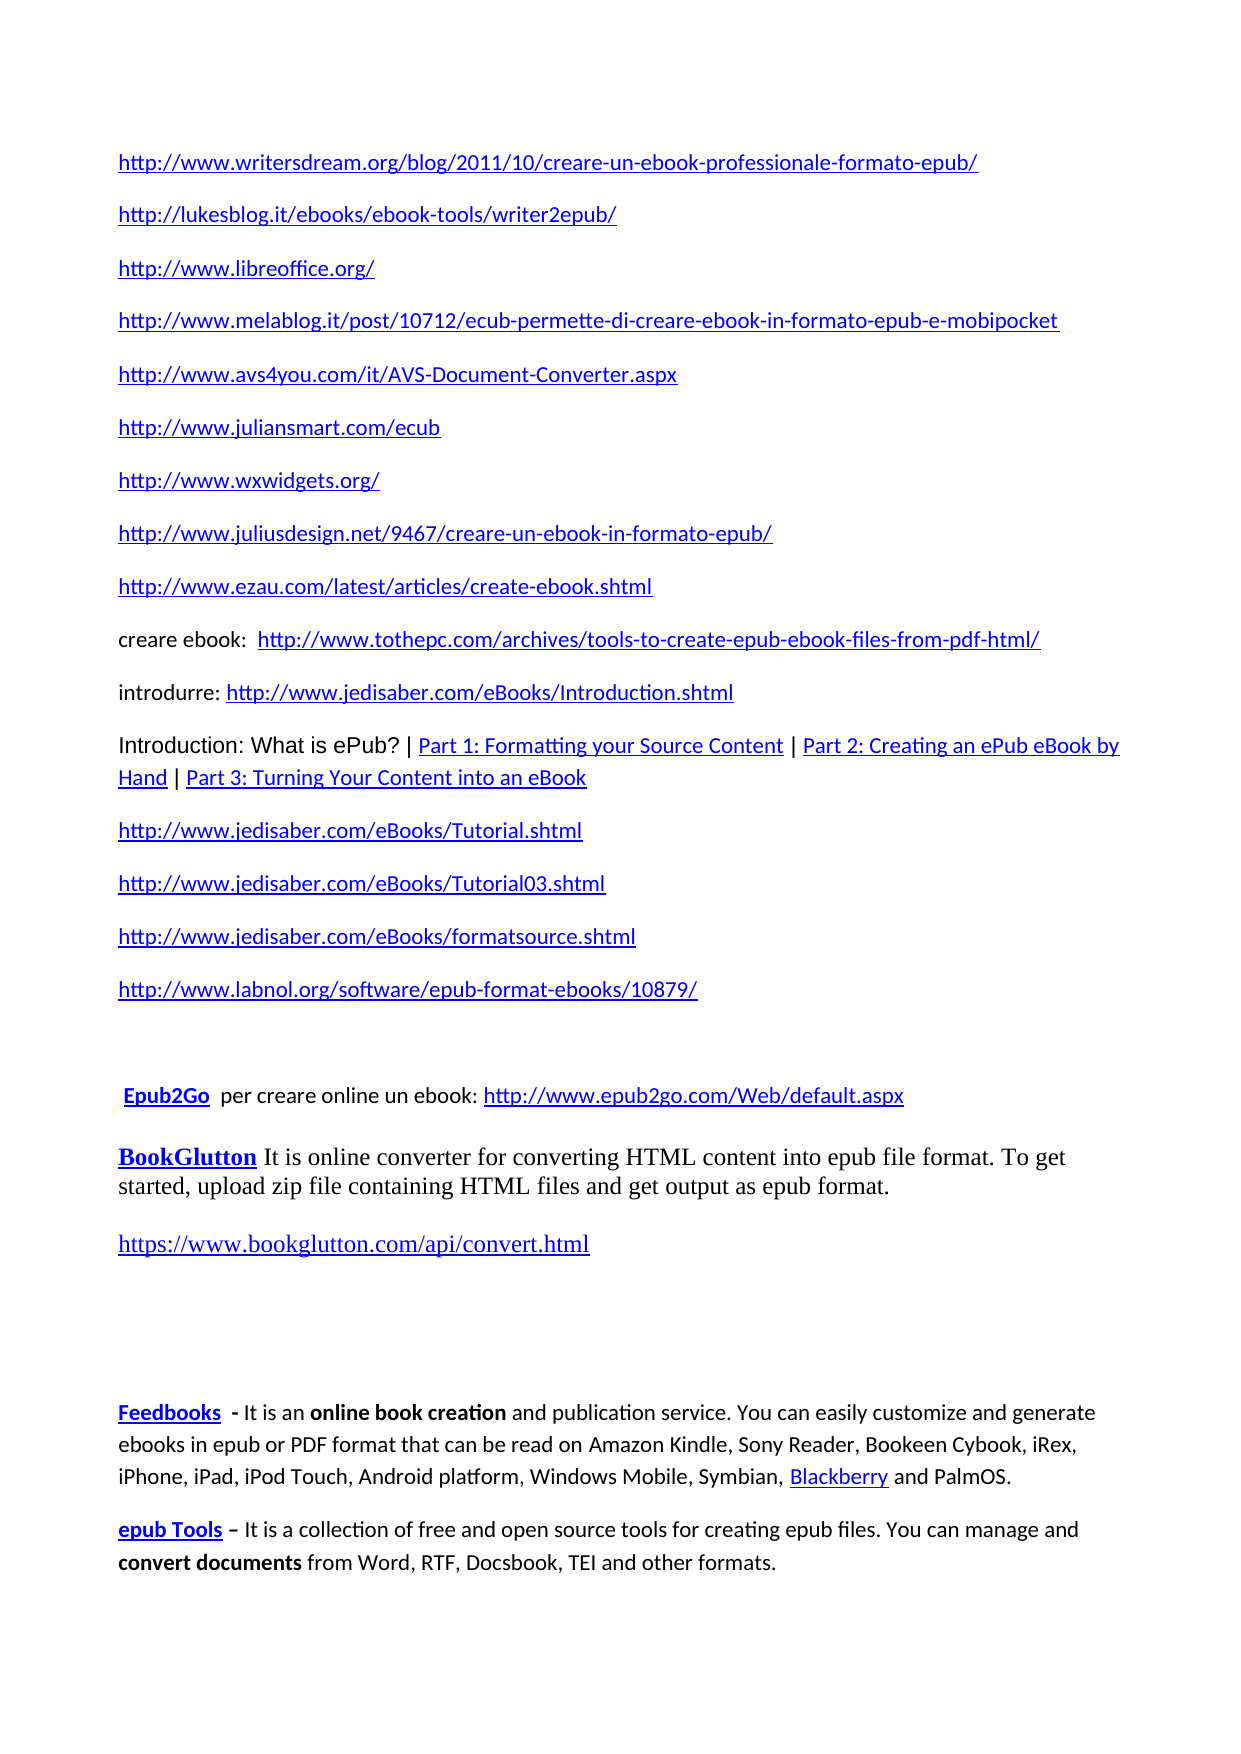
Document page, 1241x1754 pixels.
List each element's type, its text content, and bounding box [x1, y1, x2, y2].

text introdurre: http://www.jedisaber.com/eBooks/Introduction.shtml [118, 678, 1122, 706]
text http://www.avs4you.com/it/AVS-Document-Converter.aspx [118, 360, 1122, 388]
text http://www.jedisaber.com/eBooks/formatsource.shtml [118, 922, 1122, 950]
text epub Tools – It is a collection of free and open source tools for creating epub files. You can manage and convert documents from Word, RTF, Docsbook, TEI and other formats. [118, 1515, 1122, 1576]
text Introduction: What is ePub? | Part 1: Formatting your Source Content | Part 2: Creating an ePub eBook by Hand | Part 3: Turning Your Content into an eBook [118, 731, 1122, 791]
text http://www.writersdream.org/blog/2011/10/creare-un-ebook-professionale-formato-epub/ [118, 148, 1122, 176]
text http://www.wxwidgets.org/ [118, 466, 1122, 494]
text BookGlutton It is online converter for converting HTML content into epub file format. To get started, upload zip file containing HTML files and get output as epub format. [118, 1142, 1122, 1200]
text http://www.juliansmart.com/ecub [118, 413, 1122, 441]
text http://www.jedisaber.com/eBooks/Tutorial03.shtml [118, 869, 1122, 897]
text Epub2Go per creare online un ebook: http://www.epub2go.com/Web/default.aspx [118, 1081, 1122, 1109]
text http://www.juliusdesign.net/9467/creare-un-ebook-in-formato-epub/ [118, 519, 1122, 547]
text http://www.melablog.it/post/10712/ecub-permette-di-creare-ebook-in-formato-epub-e-mobipocket [118, 307, 1122, 335]
text http://www.labnol.org/software/epub-format-ebooks/10879/ [118, 975, 1122, 1003]
text https://www.bookglutton.com/api/convert.html [118, 1229, 1122, 1258]
text Feedbooks - It is an online book creation and publication service. You can easily customize and generate ebooks in epub or PDF format that can be read on Amazon Kindle, Sony Reader, Bookeen Cybook, iRex, iPhone, iPad, iPod Touch, Android platform, Windows Mobile, Symbian, Blackberry and PalmOS. [118, 1398, 1122, 1490]
text http://lukesblog.it/ebooks/ebook-tools/writer2epub/ [118, 201, 1122, 229]
text creare ebook: http://www.tothepc.com/archives/tools-to-create-epub-ebook-files-from-pdf-html/ [118, 625, 1122, 653]
text http://www.libreoffice.org/ [118, 254, 1122, 282]
text http://www.ezau.com/latest/articles/create-ebook.shtml [118, 572, 1122, 600]
text http://www.jedisaber.com/eBooks/Tutorial.shtml [118, 816, 1122, 844]
